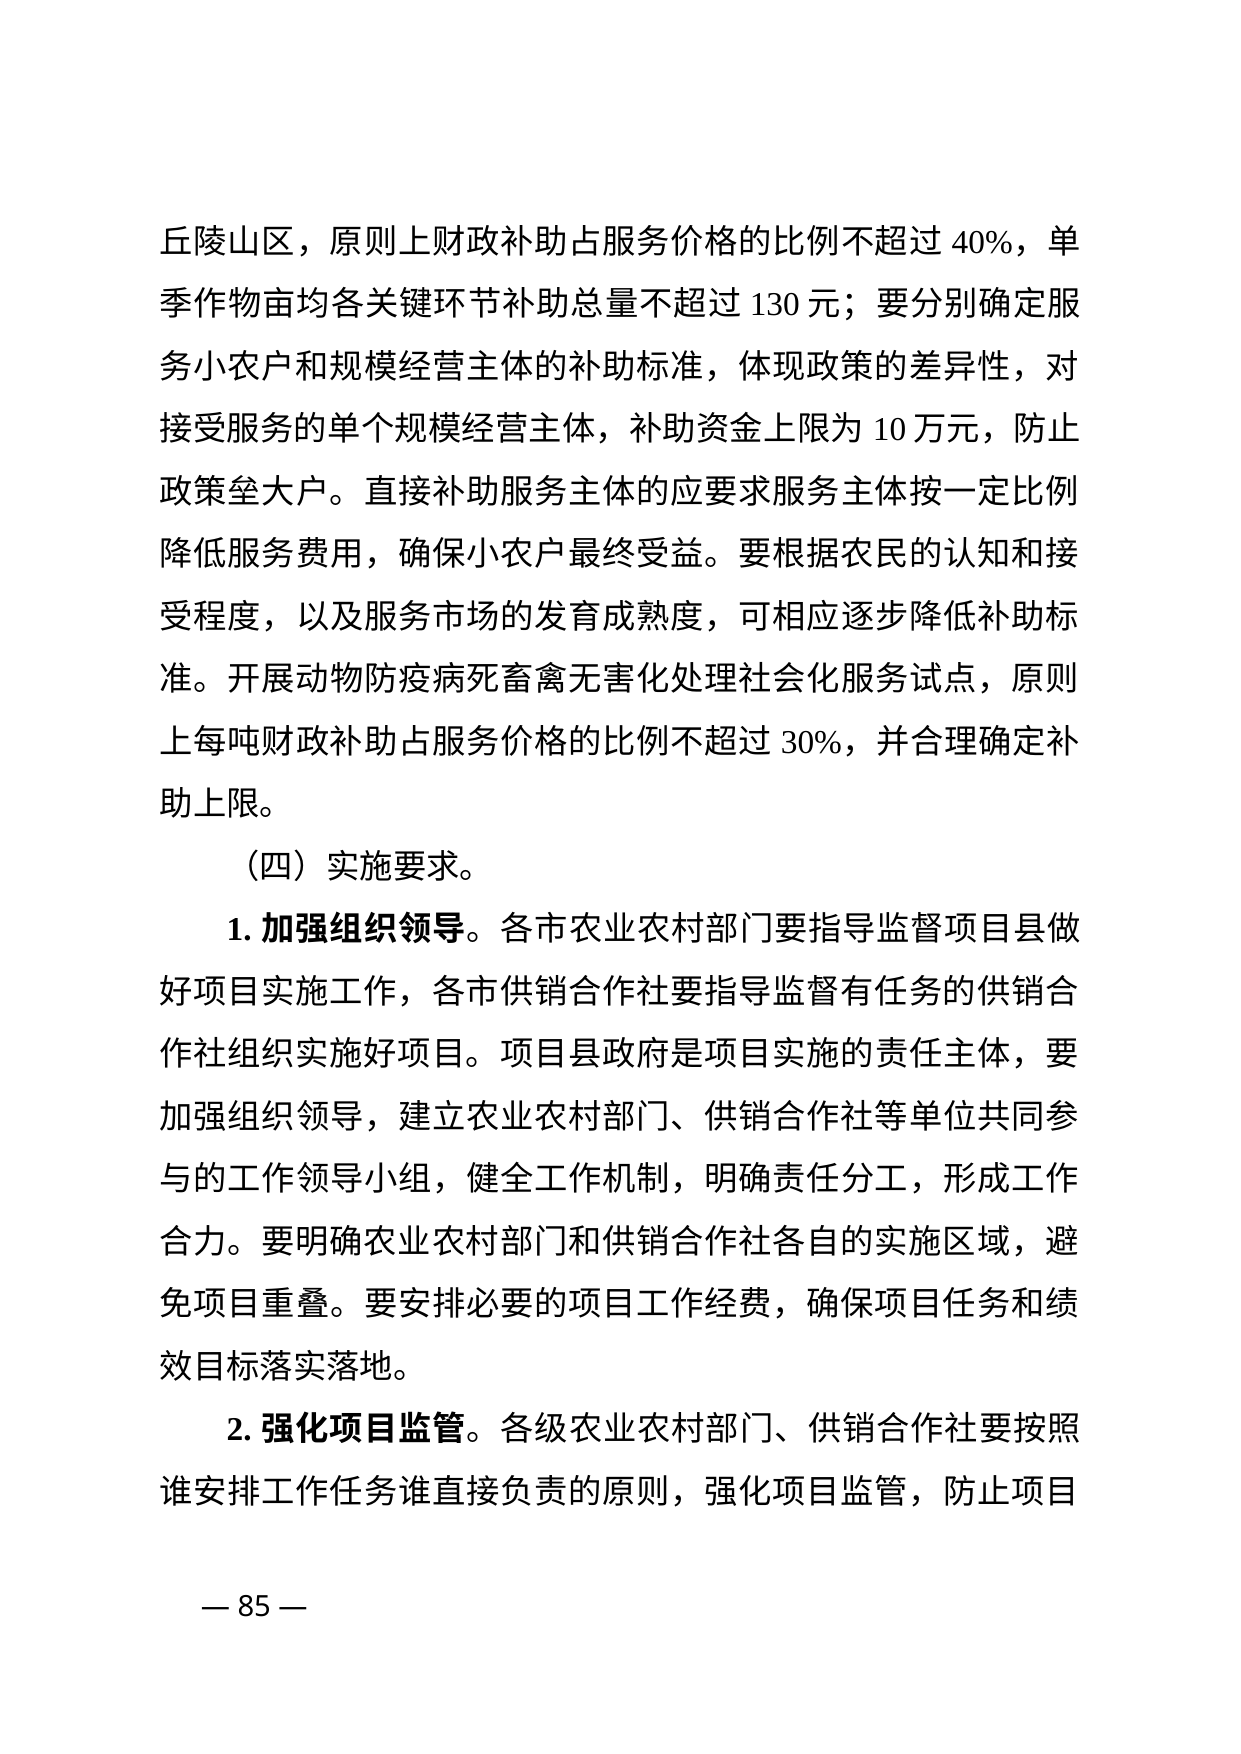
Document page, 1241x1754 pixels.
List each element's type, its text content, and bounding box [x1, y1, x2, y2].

text 1. 加强组织领导。各市农业农村部门要指导监督项目县做好项目实施工作，各市供销合作社要指导监督有任务的供销合作社组织实施好项目。项目县政府是项目实施的责任主体，要加强组织领导，建立农业农村部门、供销合作社等单位共同参与的工作领导小组，健全工作机制，明确责任分工，形成工作合力。要明确农业农村部门和供销合作社各自的实施区域，避免项目重叠。要安排必要的项目工作经费，确保项目任务和绩效目标落实落地。 [159, 891, 1081, 1391]
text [159, 1391, 1081, 1516]
text （四）实施要求。 [159, 828, 1081, 891]
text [159, 203, 1081, 828]
